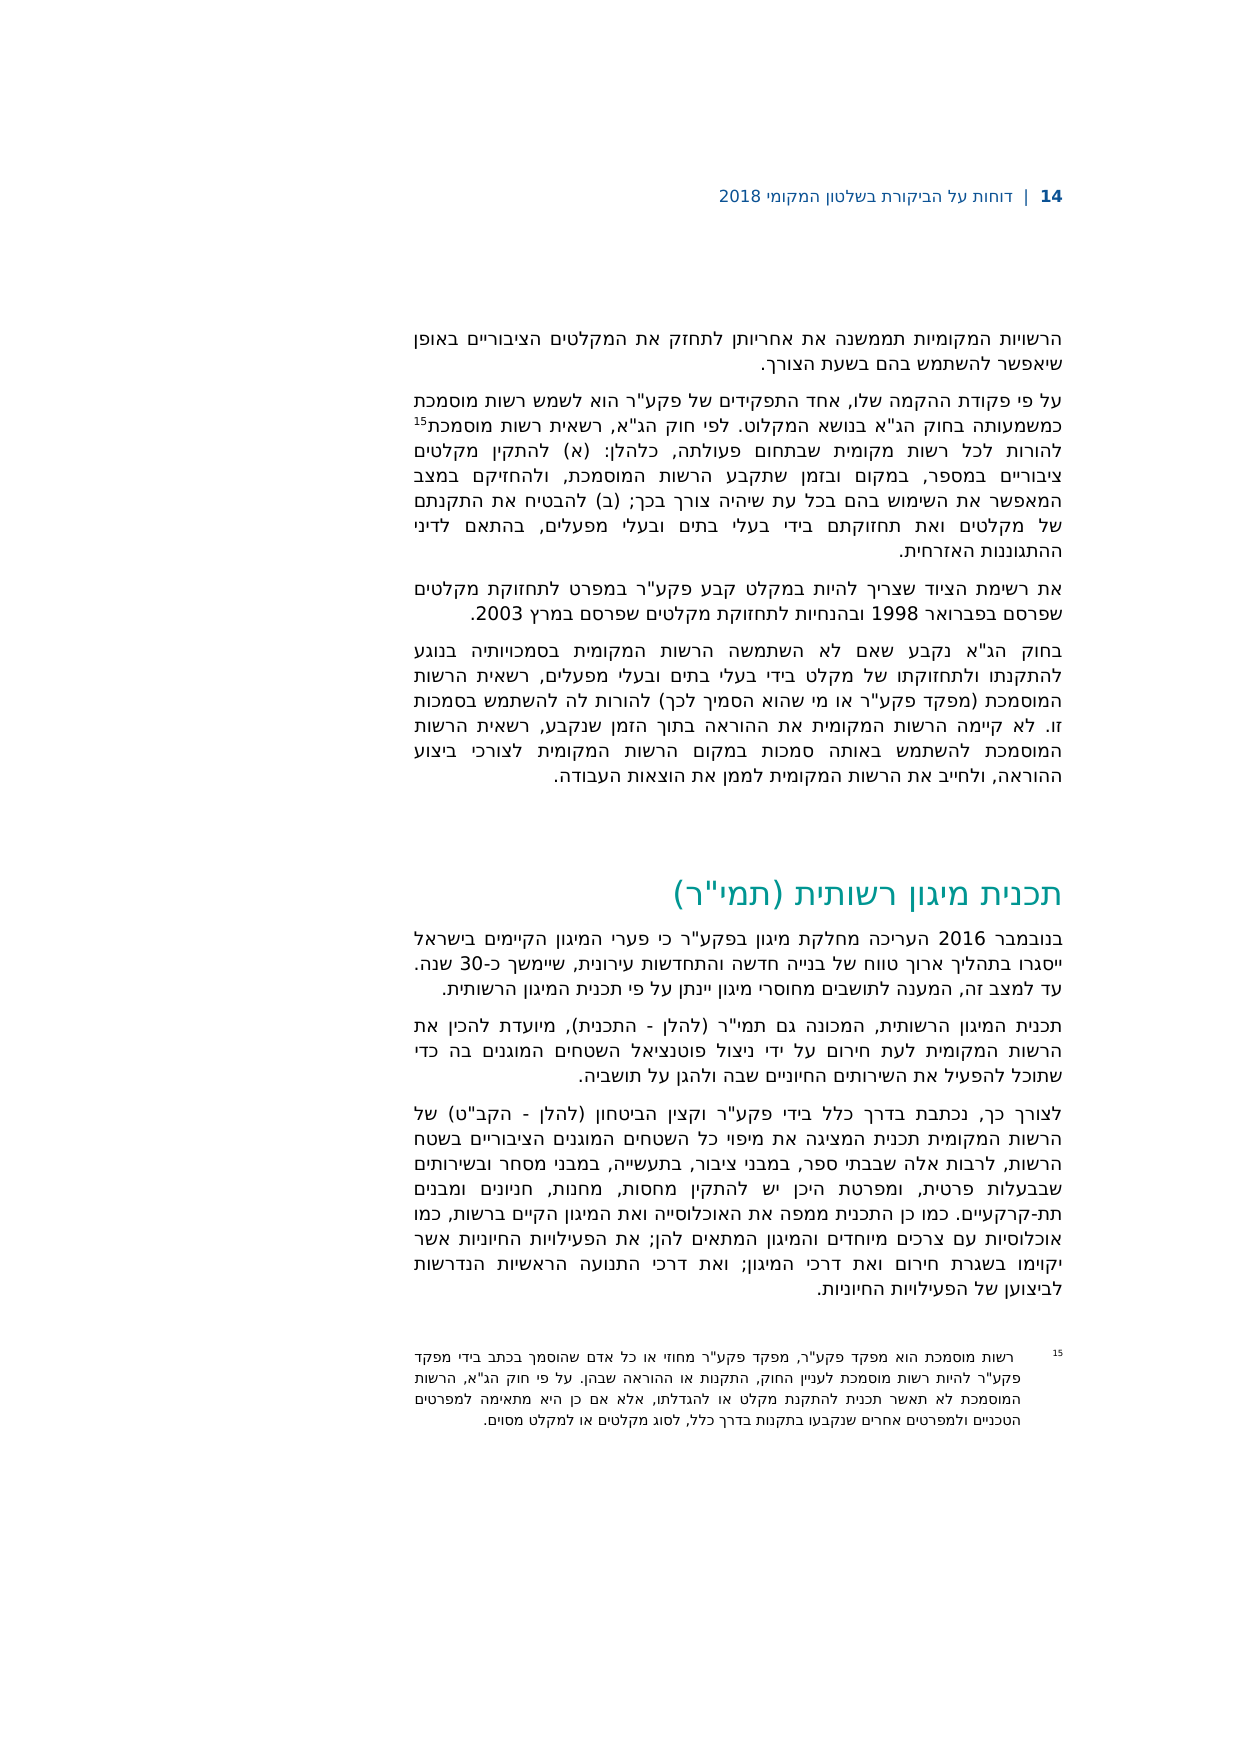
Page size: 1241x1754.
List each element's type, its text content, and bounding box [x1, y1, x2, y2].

text על פי פקודת ההקמה שלו, אחד התפקידים של פקע"ר הוא לשמש רשות מוסמכת כמשמעותה בחוק הג"א בנושא המקלוט. לפי חוק הג"א, רשאית רשות מוסמכת להורות לכל רשות מקומית שבתחום פעולתה, כלהלן: (א) להתקין מקלטים ציבוריים במספר, במקום ובזמן שתקבע הרשות המוסמכת, ולהחזיקם במצב המאפשר את השימוש בהם בכל עת שיהיה צורך בכך; (ב) להבטיח את התקנתם של מקלטים ואת תחזוקתם בידי בעלי בתים ובעלי מפעלים, בהתאם לדיני ההתגוננות האזרחית. [413, 387, 1063, 562]
text בנובמבר 2016 העריכה מחלקת מיגון בפקע"ר כי פערי המיגון הקיימים בישראל ייסגרו בתהליך ארוך טווח של בנייה חדשה והתחדשות עירונית, שיימשך כ-30 שנה. עד למצב זה, המענה לתושבים מחוסרי מיגון יינתן על פי תכנית המיגון הרשותית. [413, 925, 1063, 1000]
text תכנית מיגון רשותית (תמי"ר) [413, 875, 1063, 912]
text תכנית המיגון הרשותית, המכונה גם תמי"ר (להלן - התכנית), מיועדת להכין את הרשות המקומית לעת חירום על ידי ניצול פוטנציאל השטחים המוגנים בה כדי שתוכל להפעיל את השירותים החיוניים שבה ולהגן על תושביה. [413, 1012, 1063, 1087]
text את רשימת הציוד שצריך להיות במקלט קבע פקע"ר במפרט לתחזוקת מקלטים שפרסם בפברואר 1998 ובהנחיות לתחזוקת מקלטים שפרסם במרץ 2003. [413, 575, 1063, 625]
text לצורך כך, נכתבת בדרך כלל בידי פקע"ר וקצין הביטחון (להלן - הקב"ט) של הרשות המקומית תכנית המציגה את מיפוי כל השטחים המוגנים הציבוריים בשטח הרשות, לרבות אלה שבבתי ספר, במבני ציבור, בתעשייה, במבני מסחר ובשירותים שבבעלות פרטית, ומפרטת היכן יש להתקין מחסות, מחנות, חניונים ומבנים תת-קרקעיים. כמו כן התכנית ממפה את האוכלוסייה ואת המיגון הקיים ברשות, כמו אוכלוסיות עם צרכים מיוחדים והמיגון המתאים להן; את הפעילויות החיוניות אשר יקוימו בשגרת חירום ואת דרכי המיגון; ואת דרכי התנועה הראשיות הנדרשות לביצוען של הפעילויות החיוניות. [413, 1100, 1063, 1300]
text בחוק הג"א נקבע שאם לא השתמשה הרשות המקומית בסמכויותיה בנוגע להתקנתו ולתחזוקתו של מקלט בידי בעלי בתים ובעלי מפעלים, רשאית הרשות המוסמכת (מפקד פקע"ר או מי שהוא הסמיך לכך) להורות לה להשתמש בסמכות זו. לא קיימה הרשות המקומית את ההוראה בתוך הזמן שנקבע, רשאית הרשות המוסמכת להשתמש באותה סמכות במקום הרשות המקומית לצורכי ביצוע ההוראה, ולחייב את הרשות המקומית לממן את הוצאות העבודה. [413, 637, 1063, 787]
